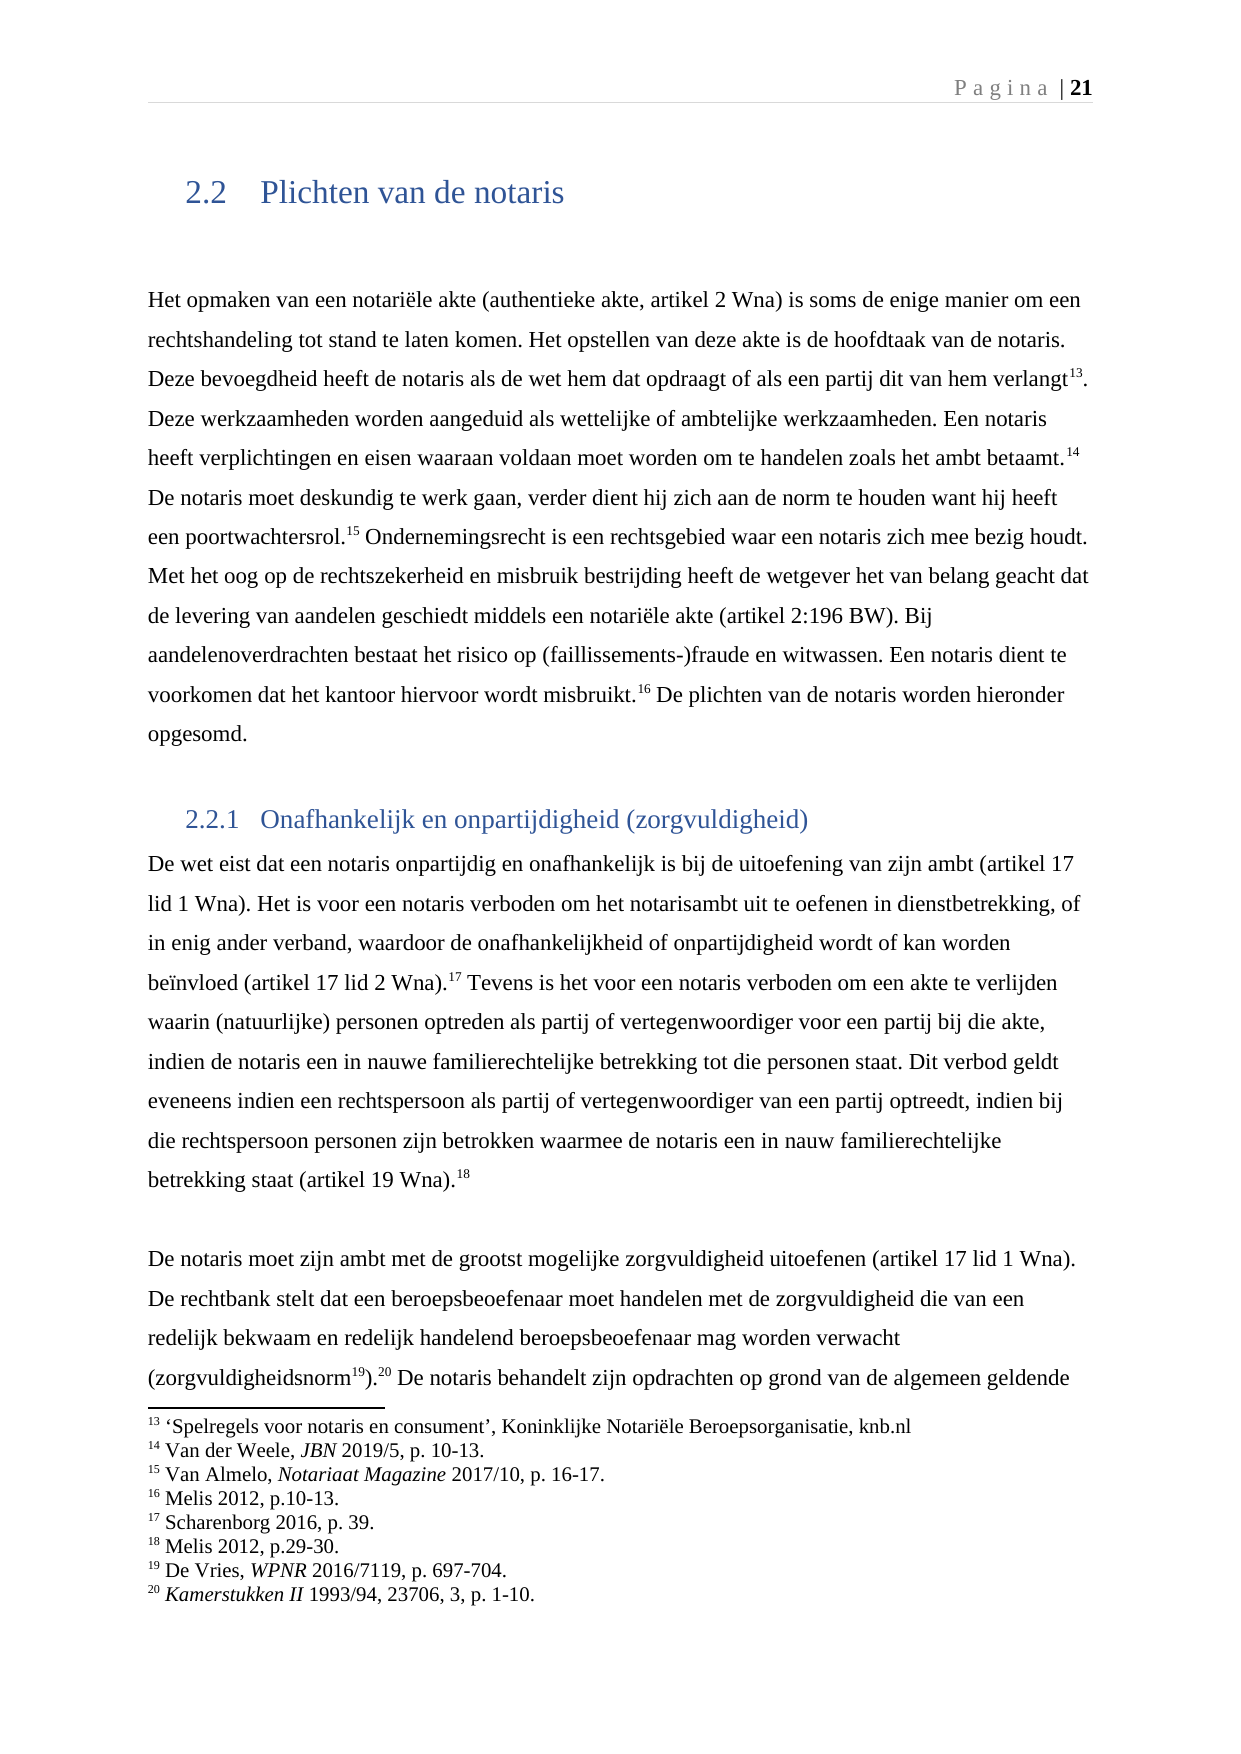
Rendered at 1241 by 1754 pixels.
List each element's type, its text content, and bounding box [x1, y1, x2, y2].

text Het opmaken van een notariële akte (authentieke akte, artikel 2 Wna) is soms de enige manier om een rechtshandeling tot stand te laten komen. Het opstellen van deze akte is de hoofdtaak van de notaris. Deze bevoegdheid heeft de notaris als de wet hem dat opdraagt of als een partij dit van hem verlangt. Deze werkzaamheden worden aangeduid als wettelijke of ambtelijke werkzaamheden. Een notaris heeft verplichtingen en eisen waaraan voldaan moet worden om te handelen zoals het ambt betaamt. De notaris moet deskundig te werk gaan, verder dient hij zich aan de norm te houden want hij heeft een poortwachtersrol. Ondernemingsrecht is een rechtsgebied waar een notaris zich mee bezig houdt. Met het oog op de rechtszekerheid en misbruik bestrijding heeft de wetgever het van belang geacht dat de levering van aandelen geschiedt middels een notariële akte (artikel 2:196 BW). Bij aandelenoverdrachten bestaat het risico op (faillissements-)fraude en witwassen. Een notaris dient te voorkomen dat het kantoor hiervoor wordt misbruikt. De plichten van de notaris worden hieronder opgesomd. [148, 286, 1093, 747]
text De wet eist dat een notaris onpartijdig en onafhankelijk is bij de uitoefening van zijn ambt (artikel 17 lid 1 Wna). Het is voor een notaris verboden om het notarisambt uit te oefenen in dienstbetrekking, of in enig ander verband, waardoor de onafhankelijkheid of onpartijdigheid wordt of kan worden beïnvloed (artikel 17 lid 2 Wna). Tevens is het voor een notaris verboden om een akte te verlijden waarin (natuurlijke) personen optreden als partij of vertegenwoordiger voor een partij bij die akte, indien de notaris een in nauwe familierechtelijke betrekking tot die personen staat. Dit verbod geldt eveneens indien een rechtspersoon als partij of vertegenwoordiger van een partij optreedt, indien bij die rechtspersoon personen zijn betrokken waarmee de notaris een in nauw familierechtelijke betrekking staat (artikel 19 Wna). [148, 850, 1093, 1192]
subtitle Plichten van de notaris [185, 173, 1093, 211]
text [148, 1245, 1093, 1390]
subtitle Onafhankelijk en onpartijdigheid (zorgvuldigheid) [185, 804, 1093, 835]
